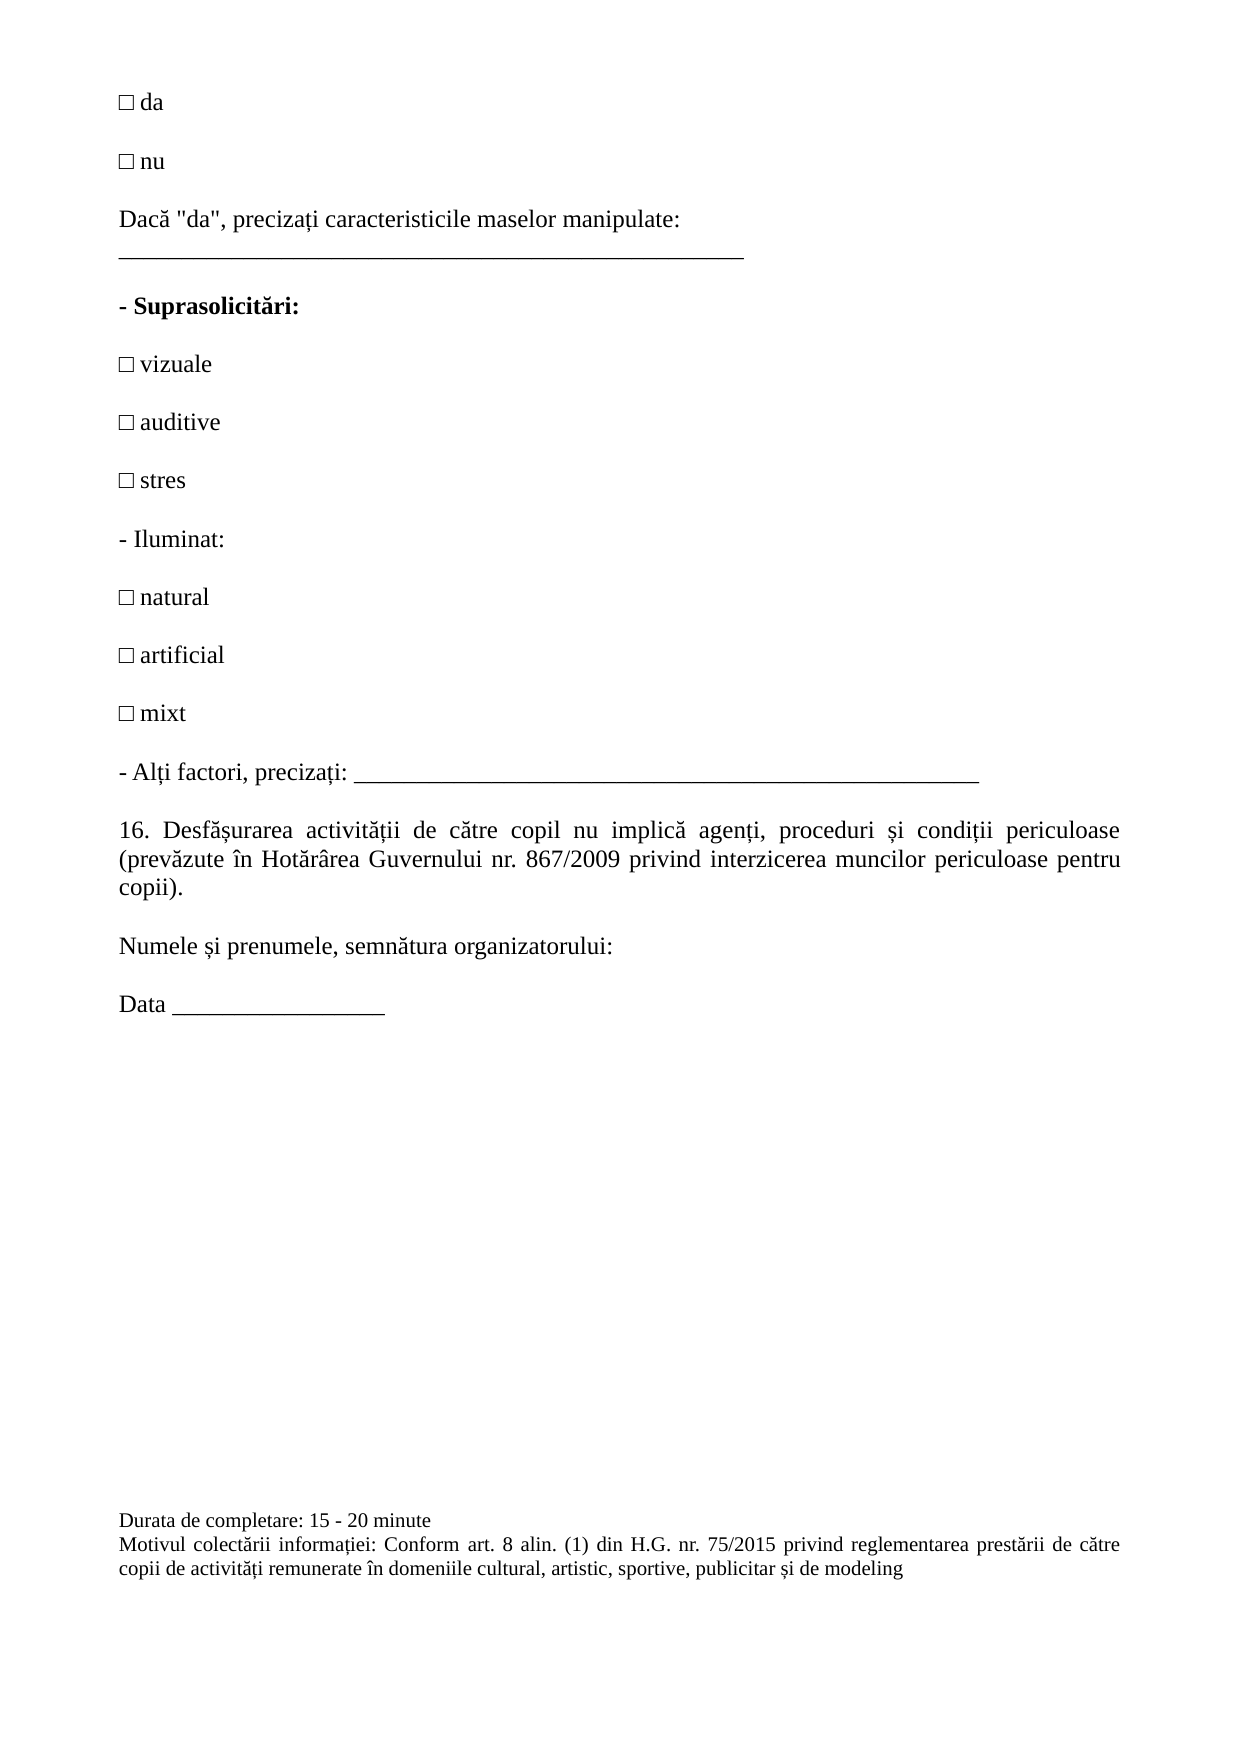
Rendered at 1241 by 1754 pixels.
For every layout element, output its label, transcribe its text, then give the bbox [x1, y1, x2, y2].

text □ stres [119, 466, 1121, 494]
text - Suprasolicitări: [119, 291, 1121, 320]
text □ auditive [119, 407, 1121, 436]
text Numele și prenumele, semnătura organizatorului: [119, 931, 1121, 959]
text □ da [119, 87, 1121, 116]
text Dacă "da", precizați caracteristicile maselor manipulate: __________________________________________________ [119, 204, 1121, 261]
text Durata de completare: 15 - 20 minute [119, 1508, 1121, 1532]
text 16. Desfășurarea activității de către copil nu implică agenți, proceduri și condiții periculoase (prevăzute în Hotărârea Guvernului nr. 867/2009 privind interzicerea muncilor periculoase pentru copii). [119, 815, 1121, 901]
text Motivul colectării informației: Conform art. 8 alin. (1) din H.G. nr. 75/2015 privind reglementarea prestării de către copii de activități remunerate în domeniile cultural, artistic, sportive, publicitar și de modeling [119, 1532, 1121, 1580]
text □ vizuale [119, 349, 1121, 378]
text □ natural [119, 582, 1121, 611]
text Data _________________ [119, 989, 1121, 1018]
text □ artificial [119, 640, 1121, 669]
text □ nu [119, 146, 1121, 174]
text - Alți factori, precizați: __________________________________________________ [119, 757, 1121, 786]
text - Iluminat: [119, 524, 1121, 553]
text □ mixt [119, 698, 1121, 727]
